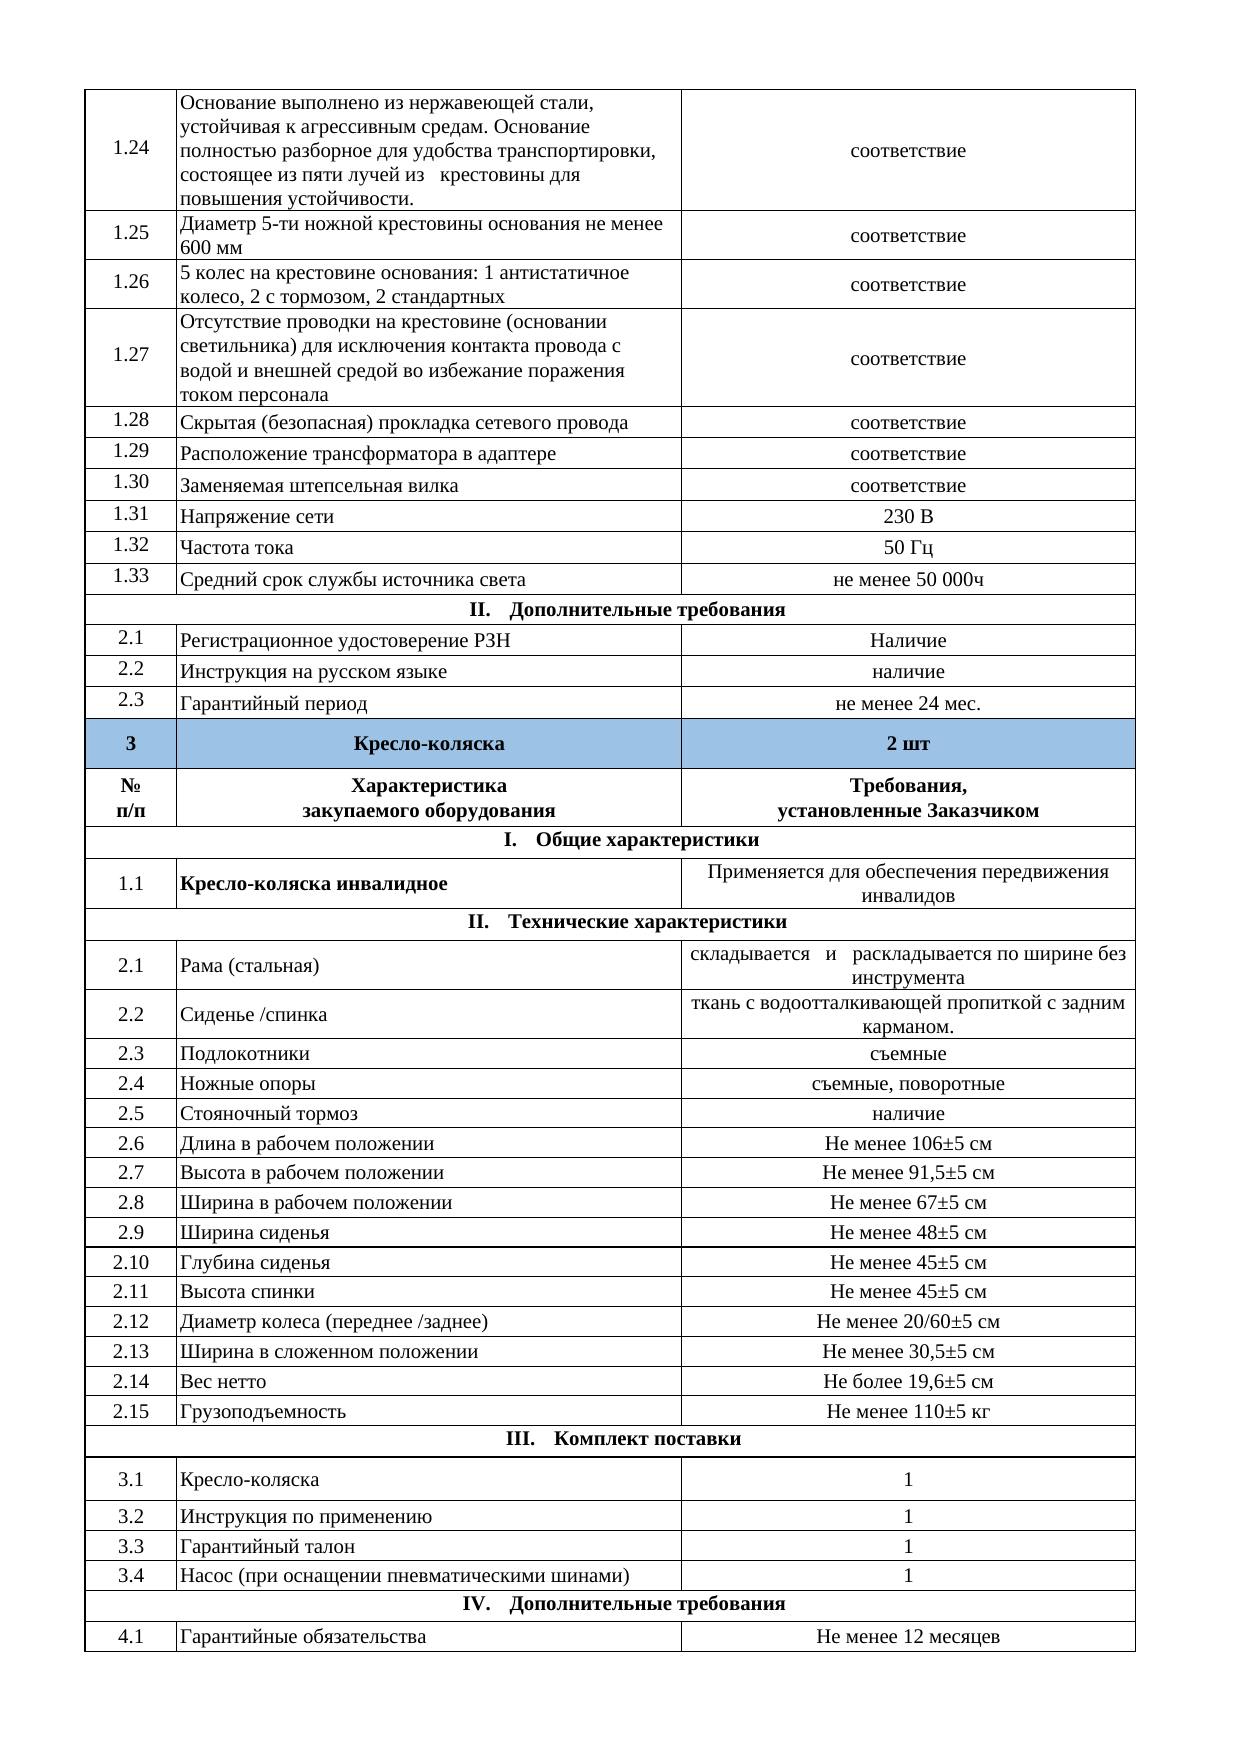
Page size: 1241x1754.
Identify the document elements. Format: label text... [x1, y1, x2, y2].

table_cell Гарантийный период [177, 687, 681, 718]
table_cell Не менее 12 месяцев [682, 1622, 1135, 1651]
table_cell Основание выполнено из нержавеющей стали, устойчивая к агрессивным средам. Основание полностью разборное для удобства транспортировки, состоящее из пяти лучей из крестовины для повышения устойчивости. [177, 90, 681, 210]
table_cell Расположение трансформатора в адаптере [177, 438, 681, 468]
table_cell Стояночный тормоз [177, 1099, 681, 1127]
table_cell 3.1 [86, 1458, 176, 1500]
table_cell Скрытая (безопасная) прокладка сетевого провода [177, 407, 681, 437]
table_cell 2.7 [86, 1158, 176, 1187]
table_cell Диаметр колеса (переднее /заднее) [177, 1307, 681, 1336]
table_cell [86, 469, 176, 500]
table_cell 1 [682, 1501, 1135, 1530]
table_cell Высота спинки [177, 1277, 681, 1306]
table_cell Инструкция по применению [177, 1501, 681, 1530]
table_cell Наличие [682, 625, 1135, 655]
table_cell не менее 50 000ч [682, 564, 1135, 594]
table_cell Не менее 106±5 см [682, 1128, 1135, 1157]
table_cell Сиденье /спинка [177, 990, 681, 1038]
table_cell Ширина в рабочем положении [177, 1188, 681, 1217]
table_cell 3.2 [86, 1501, 176, 1530]
table_cell 5 колес на крестовине основания: 1 антистатичное колесо, 2 с тормозом, 2 стандартных [177, 260, 681, 308]
table_cell Кресло-коляска инвалидное [177, 859, 681, 908]
table_cell 1 [682, 1458, 1135, 1500]
table_cell Вес нетто [177, 1367, 681, 1395]
table_cell 2.1 [86, 941, 176, 989]
table_cell Кресло-коляска [177, 719, 681, 768]
table_cell 2.5 [86, 1099, 176, 1127]
table_cell Не менее 45±5 см [682, 1248, 1135, 1276]
table_cell [86, 625, 176, 655]
table_cell 50 Гц [682, 532, 1135, 562]
table_cell Применяется для обеспечения передвижения инвалидов [682, 859, 1135, 908]
table_cell 230 В [682, 501, 1135, 531]
table_cell Инструкция на русском языке [177, 656, 681, 686]
table_cell съемные [682, 1039, 1135, 1068]
table_cell 2.2 [86, 990, 176, 1038]
table_cell Требования, установленные Заказчиком [682, 769, 1135, 826]
table_cell Заменяемая штепсельная вилка [177, 469, 681, 500]
table_cell Насос (при оснащении пневматическими шинами) [177, 1561, 681, 1590]
table_cell соответствие [682, 211, 1135, 259]
table_cell 2.4 [86, 1069, 176, 1097]
table_cell Длина в рабочем положении [177, 1128, 681, 1157]
table_cell 4.1 [86, 1622, 176, 1651]
table_cell Дополнительные требования [86, 595, 1135, 623]
table_cell Рама (стальная) [177, 941, 681, 989]
table_cell Подлокотники [177, 1039, 681, 1068]
table_cell Не более 19,6±5 см [682, 1367, 1135, 1395]
table_cell [86, 687, 176, 718]
table_cell 1.1 [86, 859, 176, 908]
table_cell Кресло-коляска [177, 1458, 681, 1500]
table_cell 2.14 [86, 1367, 176, 1395]
table_cell 2.9 [86, 1218, 176, 1246]
table_cell наличие [682, 656, 1135, 686]
table_cell 2 шт [682, 719, 1135, 768]
table_cell съемные, поворотные [682, 1069, 1135, 1097]
table_cell 2.13 [86, 1337, 176, 1366]
table_cell 2.6 [86, 1128, 176, 1157]
table_cell Общие характеристики [86, 827, 1135, 857]
table_cell складывается и раскладывается по ширине без инструмента [682, 941, 1135, 989]
table_cell 2.12 [86, 1307, 176, 1336]
table_cell Частота тока [177, 532, 681, 562]
table_cell соответствие [682, 438, 1135, 468]
table_cell соответствие [682, 469, 1135, 500]
table_cell соответствие [682, 309, 1135, 406]
table_cell Ширина в сложенном положении [177, 1337, 681, 1366]
table_cell [86, 438, 176, 468]
table_cell Глубина сиденья [177, 1248, 681, 1276]
table_cell Дополнительные требования [86, 1591, 1135, 1621]
table_cell 2.11 [86, 1277, 176, 1306]
table_cell соответствие [682, 407, 1135, 437]
table_cell Комплект поставки [86, 1426, 1135, 1456]
table_cell соответствие [682, 260, 1135, 308]
table_cell 2.15 [86, 1396, 176, 1425]
table_cell Не менее 91,5±5 см [682, 1158, 1135, 1187]
table_cell № п/п [86, 769, 176, 826]
table_cell Отсутствие проводки на крестовине (основании светильника) для исключения контакта провода с водой и внешней средой во избежание поражения током персонала [177, 309, 681, 406]
table_cell [86, 407, 176, 437]
table_cell Не менее 30,5±5 см [682, 1337, 1135, 1366]
table_cell соответствие [682, 90, 1135, 210]
table_cell 3.4 [86, 1561, 176, 1590]
table_cell Не менее 20/60±5 см [682, 1307, 1135, 1336]
table_cell [86, 501, 176, 531]
table_cell ткань с водоотталкивающей пропиткой с задним карманом. [682, 990, 1135, 1038]
table_cell 1 [682, 1531, 1135, 1560]
table_cell Диаметр 5-ти ножной крестовины основания не менее 600 мм [177, 211, 681, 259]
table_cell Не менее 45±5 см [682, 1277, 1135, 1306]
table_cell Не менее 48±5 см [682, 1218, 1135, 1246]
table_cell 2.3 [86, 1039, 176, 1068]
table_cell 3 [86, 719, 176, 768]
table_cell 2.8 [86, 1188, 176, 1217]
table_cell не менее 24 мес. [682, 687, 1135, 718]
table_cell Высота в рабочем положении [177, 1158, 681, 1187]
table_cell [86, 309, 176, 406]
table_cell [86, 564, 176, 594]
table_cell Гарантийный талон [177, 1531, 681, 1560]
table_cell 1 [682, 1561, 1135, 1590]
table_cell [86, 211, 176, 259]
table_cell Гарантийные обязательства [177, 1622, 681, 1651]
table_cell Средний срок службы источника света [177, 564, 681, 594]
table_cell Напряжение сети [177, 501, 681, 531]
table_cell [86, 532, 176, 562]
table_cell 2.10 [86, 1248, 176, 1276]
table_cell Ножные опоры [177, 1069, 681, 1097]
table_cell Регистрационное удостоверение РЗН [177, 625, 681, 655]
table_cell Технические характеристики [86, 909, 1135, 939]
table_cell Ширина сиденья [177, 1218, 681, 1246]
table_cell Не менее 110±5 кг [682, 1396, 1135, 1425]
table_cell Грузоподъемность [177, 1396, 681, 1425]
table_cell 3.3 [86, 1531, 176, 1560]
table_cell наличие [682, 1099, 1135, 1127]
table_cell [86, 90, 176, 210]
table_cell [86, 656, 176, 686]
table_cell Не менее 67±5 см [682, 1188, 1135, 1217]
table_cell Характеристика закупаемого оборудования [177, 769, 681, 826]
table_cell [86, 260, 176, 308]
